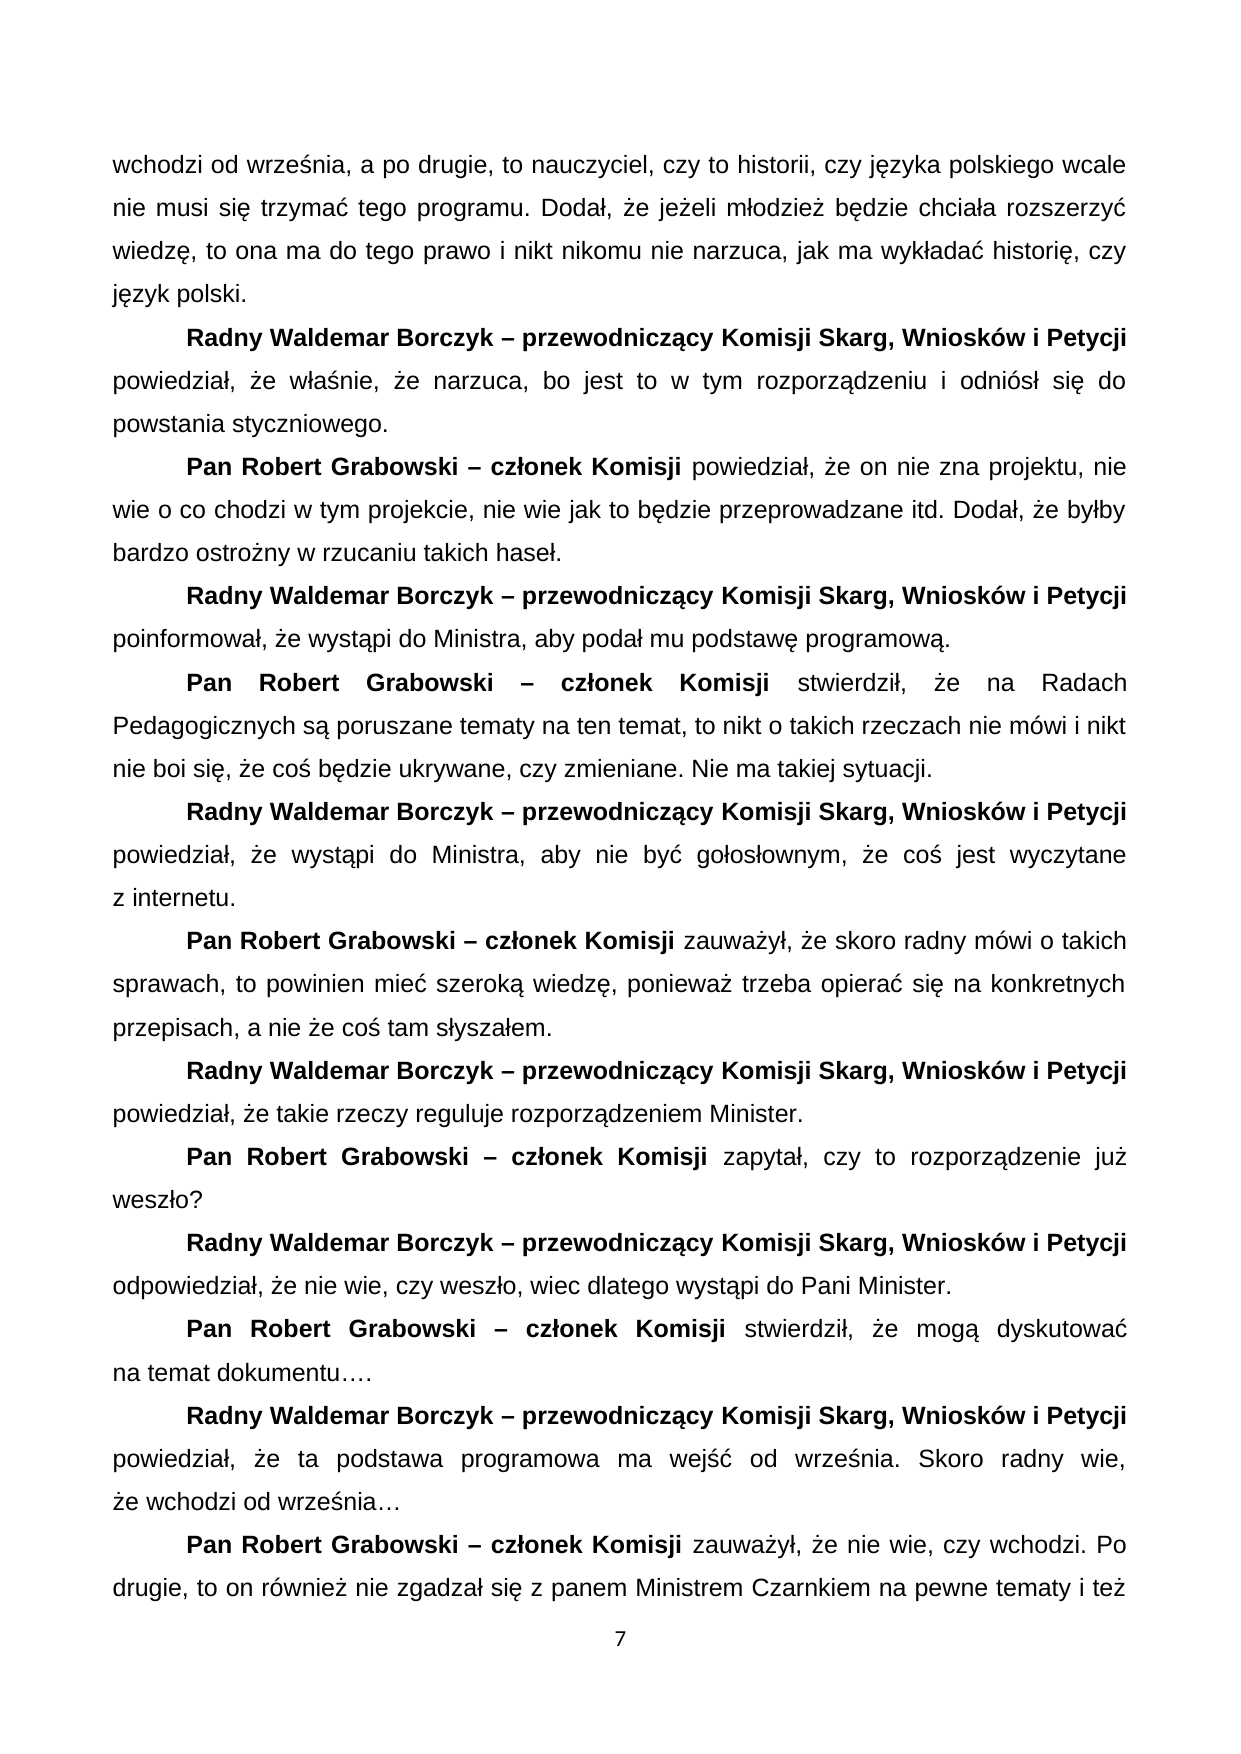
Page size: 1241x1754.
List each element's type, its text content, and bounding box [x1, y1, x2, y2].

text Pan Robert Grabowski – członek Komisji stwierdził, że mogą dyskutować na temat dokumentu…. [112, 1314, 1128, 1386]
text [112, 1530, 1128, 1602]
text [112, 150, 1128, 308]
text Radny Waldemar Borczyk – przewodniczący Komisji Skarg, Wniosków i Petycji powiedział, że ta podstawa programowa ma wejść od września. Skoro radny wie, że wchodzi od września… [112, 1401, 1128, 1516]
text Radny Waldemar Borczyk – przewodniczący Komisji Skarg, Wniosków i Petycji odpowiedział, że nie wie, czy weszło, wiec dlatego wystąpi do Pani Minister. [112, 1228, 1128, 1300]
text Pan Robert Grabowski – członek Komisji powiedział, że on nie zna projektu, nie wie o co chodzi w tym projekcie, nie wie jak to będzie przeprowadzane itd. Dodał, że byłby bardzo ostrożny w rzucaniu takich haseł. [112, 452, 1128, 567]
text Radny Waldemar Borczyk – przewodniczący Komisji Skarg, Wniosków i Petycji powiedział, że właśnie, że narzuca, bo jest to w tym rozporządzeniu i odniósł się do powstania styczniowego. [112, 322, 1128, 437]
text Pan Robert Grabowski – członek Komisji zapytał, czy to rozporządzenie już weszło? [112, 1142, 1128, 1214]
text Pan Robert Grabowski – członek Komisji zauważył, że skoro radny mówi o takich sprawach, to powinien mieć szeroką wiedzę, ponieważ trzeba opierać się na konkretnych przepisach, a nie że coś tam słyszałem. [112, 926, 1128, 1041]
text Radny Waldemar Borczyk – przewodniczący Komisji Skarg, Wniosków i Petycji powiedział, że wystąpi do Ministra, aby nie być gołosłownym, że coś jest wyczytane z internetu. [112, 797, 1128, 912]
text Pan Robert Grabowski – członek Komisji stwierdził, że na Radach Pedagogicznych są poruszane tematy na ten temat, to nikt o takich rzeczach nie mówi i nikt nie boi się, że coś będzie ukrywane, czy zmieniane. Nie ma takiej sytuacji. [112, 667, 1128, 782]
text Radny Waldemar Borczyk – przewodniczący Komisji Skarg, Wniosków i Petycji poinformował, że wystąpi do Ministra, aby podał mu podstawę programową. [112, 581, 1128, 653]
text Radny Waldemar Borczyk – przewodniczący Komisji Skarg, Wniosków i Petycji powiedział, że takie rzeczy reguluje rozporządzeniem Minister. [112, 1056, 1128, 1127]
